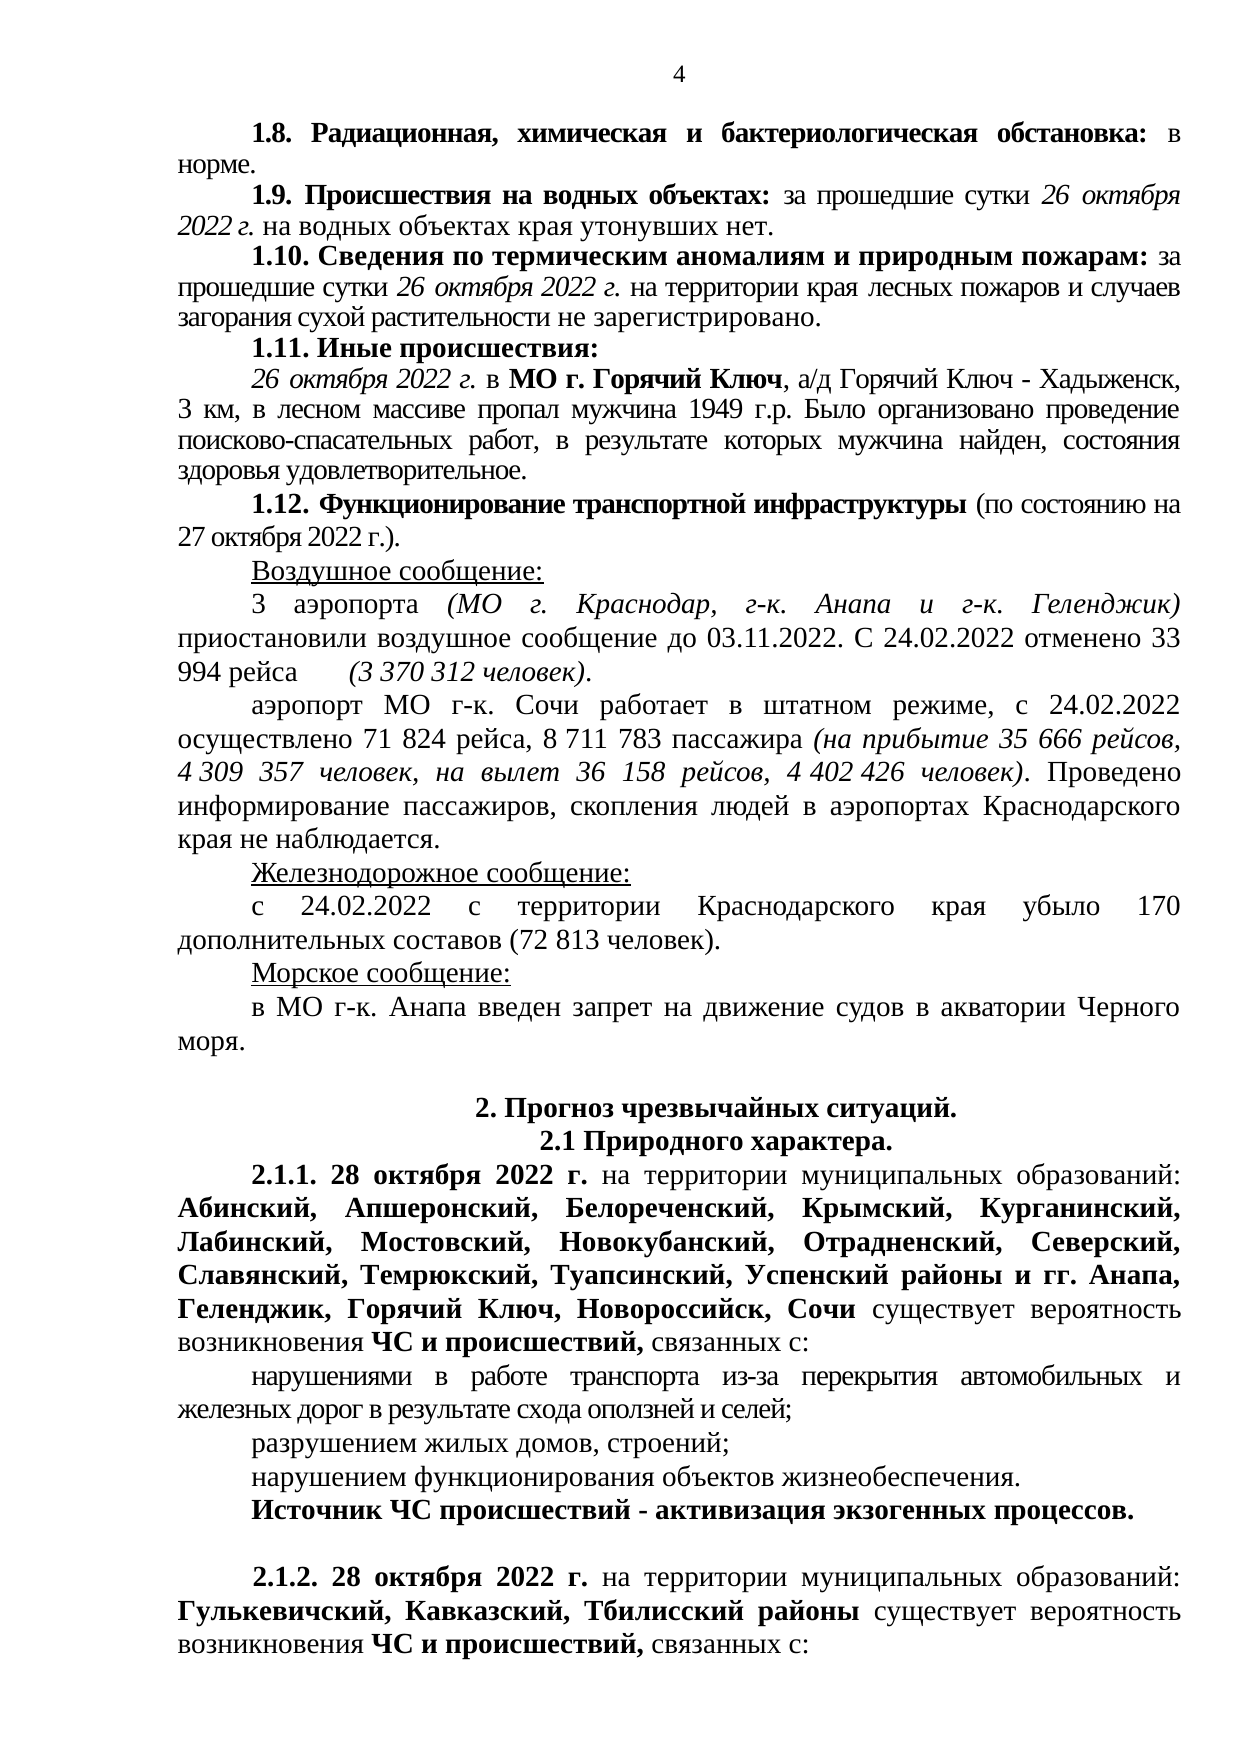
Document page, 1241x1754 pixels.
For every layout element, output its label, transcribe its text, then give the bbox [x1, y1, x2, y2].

text 2.1.1. 28 октября 2022 г. на территории муниципальных образований: Абинский, Апшеронский, Белореченский, Крымский, Курганинский, Лабинский, Мостовский, Новокубанский, Отрадненский, Северский, Славянский, Темрюкский, Туапсинский, Успенский районы и гг. Анапа, Геленджик, Горячий Ключ, Новороссийск, Сочи существует вероятность возникновения ЧС и происшествий, связанных с: [177, 1157, 1181, 1358]
text Железнодорожное сообщение: [177, 855, 1181, 888]
text 2.1.2. 28 октября 2022 г. на территории муниципальных образований: Гулькевичский, Кавказский, Тбилисский районы существует вероятность возникновения ЧС и происшествий, связанных с: [177, 1559, 1181, 1660]
text 26 октября 2022 г. в МО г. Горячий Ключ, а/д Горячий Ключ - Хадыженск, 3 км, в лесном массиве пропал мужчина 1949 г.р. Было организовано проведение поисково-спасательных работ, в результате которых мужчина найден, состояния здоровья удовлетворительное. [177, 364, 1181, 486]
text 1.9. Происшествия на водных объектах: за прошедшие сутки 26 октября 2022 г. на водных объектах края утонувших нет. [177, 180, 1181, 241]
text 1.8. Радиационная, химическая и бактериологическая обстановка: в норме. [177, 117, 1181, 180]
text 2.1 Природного характера. [177, 1123, 1181, 1157]
text Морское сообщение: [177, 956, 1181, 989]
text 3 аэропорта (МО г. Краснодар, г-к. Анапа и г-к. Геленджик) приостановили воздушное сообщение до 03.11.2022. С 24.02.2022 отменено 33 994 рейса (3 370 312 человек). [177, 587, 1181, 687]
text нарушением функционирования объектов жизнеобеспечения. [177, 1459, 1181, 1492]
text Источник ЧС происшествий - активизация экзогенных процессов. [177, 1492, 1181, 1526]
text аэропорт МО г-к. Сочи работает в штатном режиме, с 24.02.2022 осуществлено 71 824 рейса, 8 711 783 пассажира (на прибытие 35 666 рейсов, 4 309 357 человек, на вылет 36 158 рейсов, 4 402 426 человек). Проведено информирование пассажиров, скопления людей в аэропортах Краснодарского края не наблюдается. [177, 687, 1181, 855]
text нарушениями в работе транспорта из-за перекрытия автомобильных и железных дорог в результате схода оползней и селей; [177, 1358, 1181, 1425]
text Воздушное сообщение: [177, 553, 1181, 587]
text в МО г-к. Анапа введен запрет на движение судов в акватории Черного моря. [177, 989, 1181, 1056]
text 1.12. Функционирование транспортной инфраструктуры (по состоянию на 27 октября 2022 г.). [177, 486, 1181, 553]
text разрушением жилых домов, строений; [177, 1425, 1181, 1459]
text 1.10. Сведения по термическим аномалиям и природным пожарам: за прошедшие сутки 26 октября 2022 г. на территории края лесных пожаров и случаев загорания сухой растительности не зарегистрировано. [177, 241, 1181, 333]
text 2. Прогноз чрезвычайных ситуаций. [177, 1090, 1181, 1123]
text 1.11. Иные происшествия: [177, 333, 1181, 364]
text с 24.02.2022 с территории Краснодарского края убыло 170 дополнительных составов (72 813 человек). [177, 888, 1181, 956]
